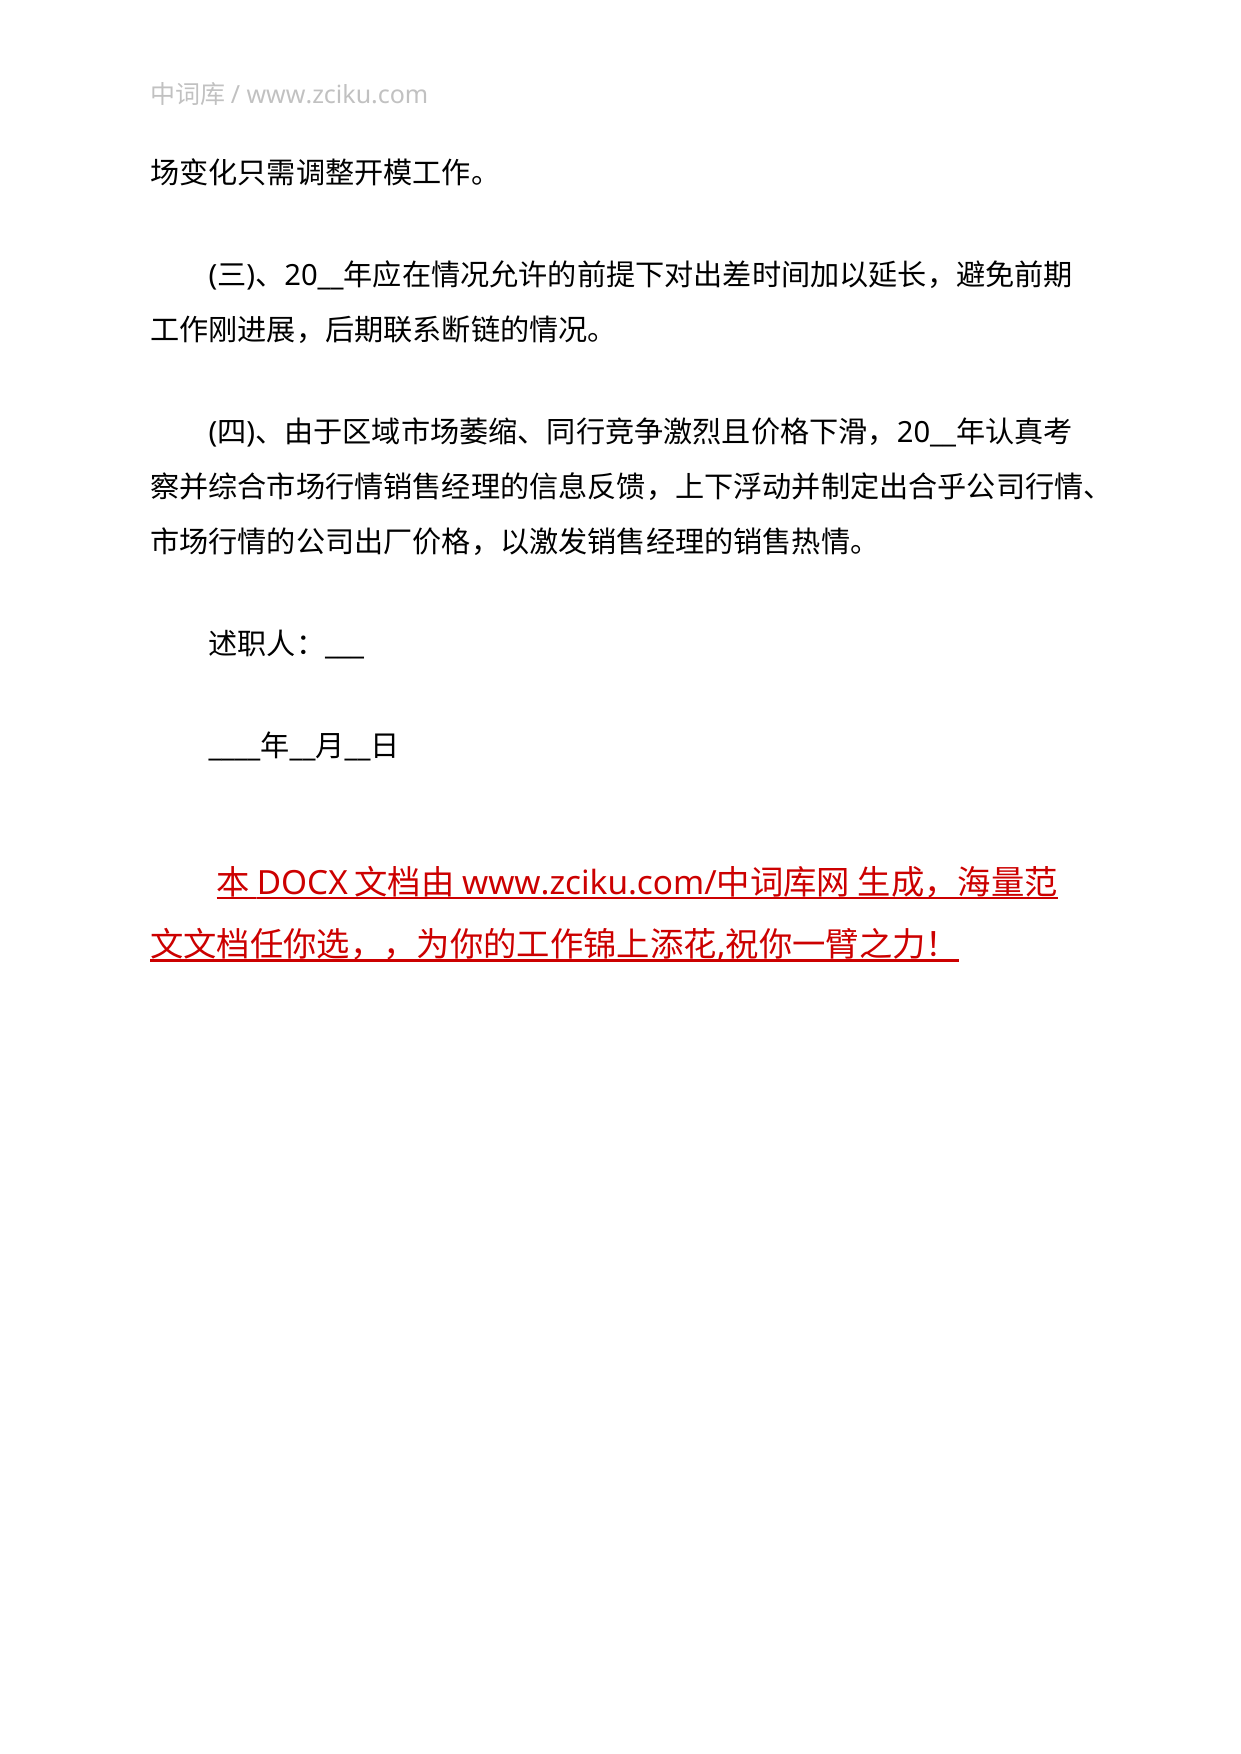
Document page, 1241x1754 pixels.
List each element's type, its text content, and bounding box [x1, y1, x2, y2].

text ____年__月__日 [150, 722, 1090, 764]
text 述职人：___ [150, 620, 1090, 663]
text 本DOCX文档由 www.zciku.com/中词库网 生成，海量范文文档任你选，，为你的工作锦上添花,祝你一臂之力！ [150, 855, 1090, 967]
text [150, 150, 1090, 192]
text (四)、由于区域市场萎缩、同行竞争激烈且价格下滑，20__年认真考察并综合市场行情销售经理的信息反馈，上下浮动并制定出合乎公司行情、市场行情的公司出厂价格，以激发销售经理的销售热情。 [150, 408, 1090, 561]
text (三)、20__年应在情况允许的前提下对出差时间加以延长，避免前期工作刚进展，后期联系断链的情况。 [150, 252, 1090, 349]
